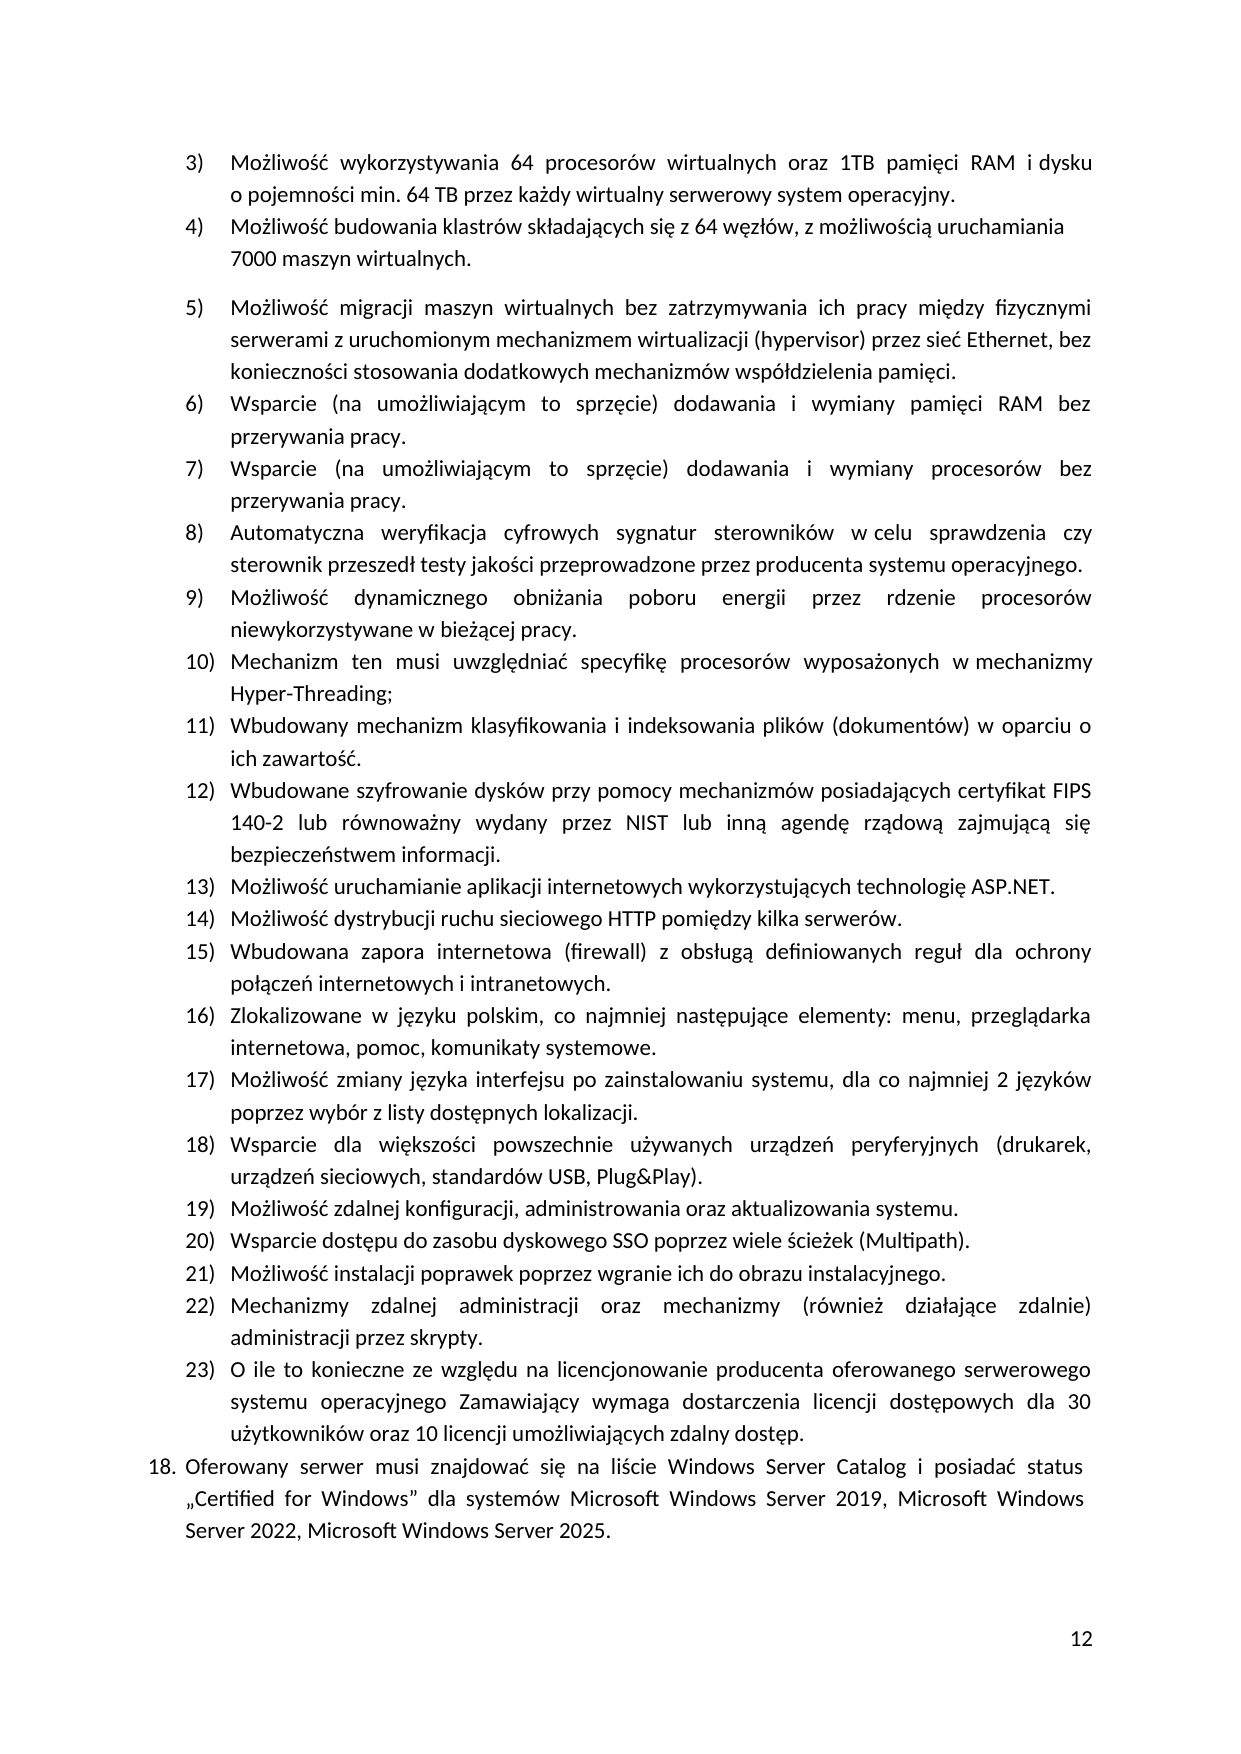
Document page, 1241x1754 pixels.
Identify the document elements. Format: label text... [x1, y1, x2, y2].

list Mechanizm ten musi uwzględniać specyfikę procesorów wyposażonych w mechanizmy Hyper-Threading; [185, 647, 1093, 707]
list Możliwość dynamicznego obniżania poboru energii przez rdzenie procesorów niewykorzystywane w bieżącej pracy. [185, 583, 1093, 643]
list Możliwość dystrybucji ruchu sieciowego HTTP pomiędzy kilka serwerów. [185, 904, 1093, 933]
list Możliwość zmiany języka interfejsu po zainstalowaniu systemu, dla co najmniej 2 języków poprzez wybór z listy dostępnych lokalizacji. [185, 1066, 1093, 1126]
list Możliwość zdalnej konfiguracji, administrowania oraz aktualizowania systemu. [185, 1194, 1093, 1222]
list Mechanizmy zdalnej administracji oraz mechanizmy (również działające zdalnie) administracji przez skrypty. [185, 1291, 1093, 1351]
list Możliwość migracji maszyn wirtualnych bez zatrzymywania ich pracy między fizycznymi serwerami z uruchomionym mechanizmem wirtualizacji (hypervisor) przez sieć Ethernet, bez konieczności stosowania dodatkowych mechanizmów współdzielenia pamięci. [185, 293, 1093, 385]
list Automatyczna weryfikacja cyfrowych sygnatur sterowników w celu sprawdzenia czy sterownik przeszedł testy jakości przeprowadzone przez producenta systemu operacyjnego. [185, 518, 1093, 578]
list Wsparcie dla większości powszechnie używanych urządzeń peryferyjnych (drukarek, urządzeń sieciowych, standardów USB, Plug&Play). [185, 1130, 1093, 1190]
list Wbudowany mechanizm klasyfikowania i indeksowania plików (dokumentów) w oparciu o ich zawartość. [185, 711, 1093, 772]
list Oferowany serwer musi znajdować się na liście Windows Server Catalog i posiadać status „Certified for Windows” dla systemów Microsoft Windows Server 2019, Microsoft Windows Server 2022, Microsoft Windows Server 2025. [148, 1452, 1085, 1544]
list Możliwość wykorzystywania 64 procesorów wirtualnych oraz 1TB pamięci RAM i dysku o pojemności min. 64 TB przez każdy wirtualny serwerowy system operacyjny. [185, 148, 1093, 208]
list Możliwość uruchamianie aplikacji internetowych wykorzystujących technologię ASP.NET. [185, 872, 1093, 900]
list Wbudowane szyfrowanie dysków przy pomocy mechanizmów posiadających certyfikat FIPS 140-2 lub równoważny wydany przez NIST lub inną agendę rządową zajmującą się bezpieczeństwem informacji. [185, 776, 1093, 868]
list Wsparcie dostępu do zasobu dyskowego SSO poprzez wiele ścieżek (Multipath). [185, 1226, 1093, 1254]
list Zlokalizowane w języku polskim, co najmniej następujące elementy: menu, przeglądarka internetowa, pomoc, komunikaty systemowe. [185, 1001, 1093, 1061]
list O ile to konieczne ze względu na licencjonowanie producenta oferowanego serwerowego systemu operacyjnego Zamawiający wymaga dostarczenia licencji dostępowych dla 30 użytkowników oraz 10 licencji umożliwiających zdalny dostęp. [185, 1355, 1093, 1448]
list Możliwość instalacji poprawek poprzez wgranie ich do obrazu instalacyjnego. [185, 1259, 1093, 1287]
list Możliwość budowania klastrów składających się z 64 węzłów, z możliwością uruchamiania 7000 maszyn wirtualnych. [185, 212, 1093, 272]
list Wsparcie (na umożliwiającym to sprzęcie) dodawania i wymiany procesorów bez przerywania pracy. [185, 454, 1093, 514]
list Wbudowana zapora internetowa (firewall) z obsługą definiowanych reguł dla ochrony połączeń internetowych i intranetowych. [185, 937, 1093, 997]
list Wsparcie (na umożliwiającym to sprzęcie) dodawania i wymiany pamięci RAM bez przerywania pracy. [185, 389, 1093, 450]
